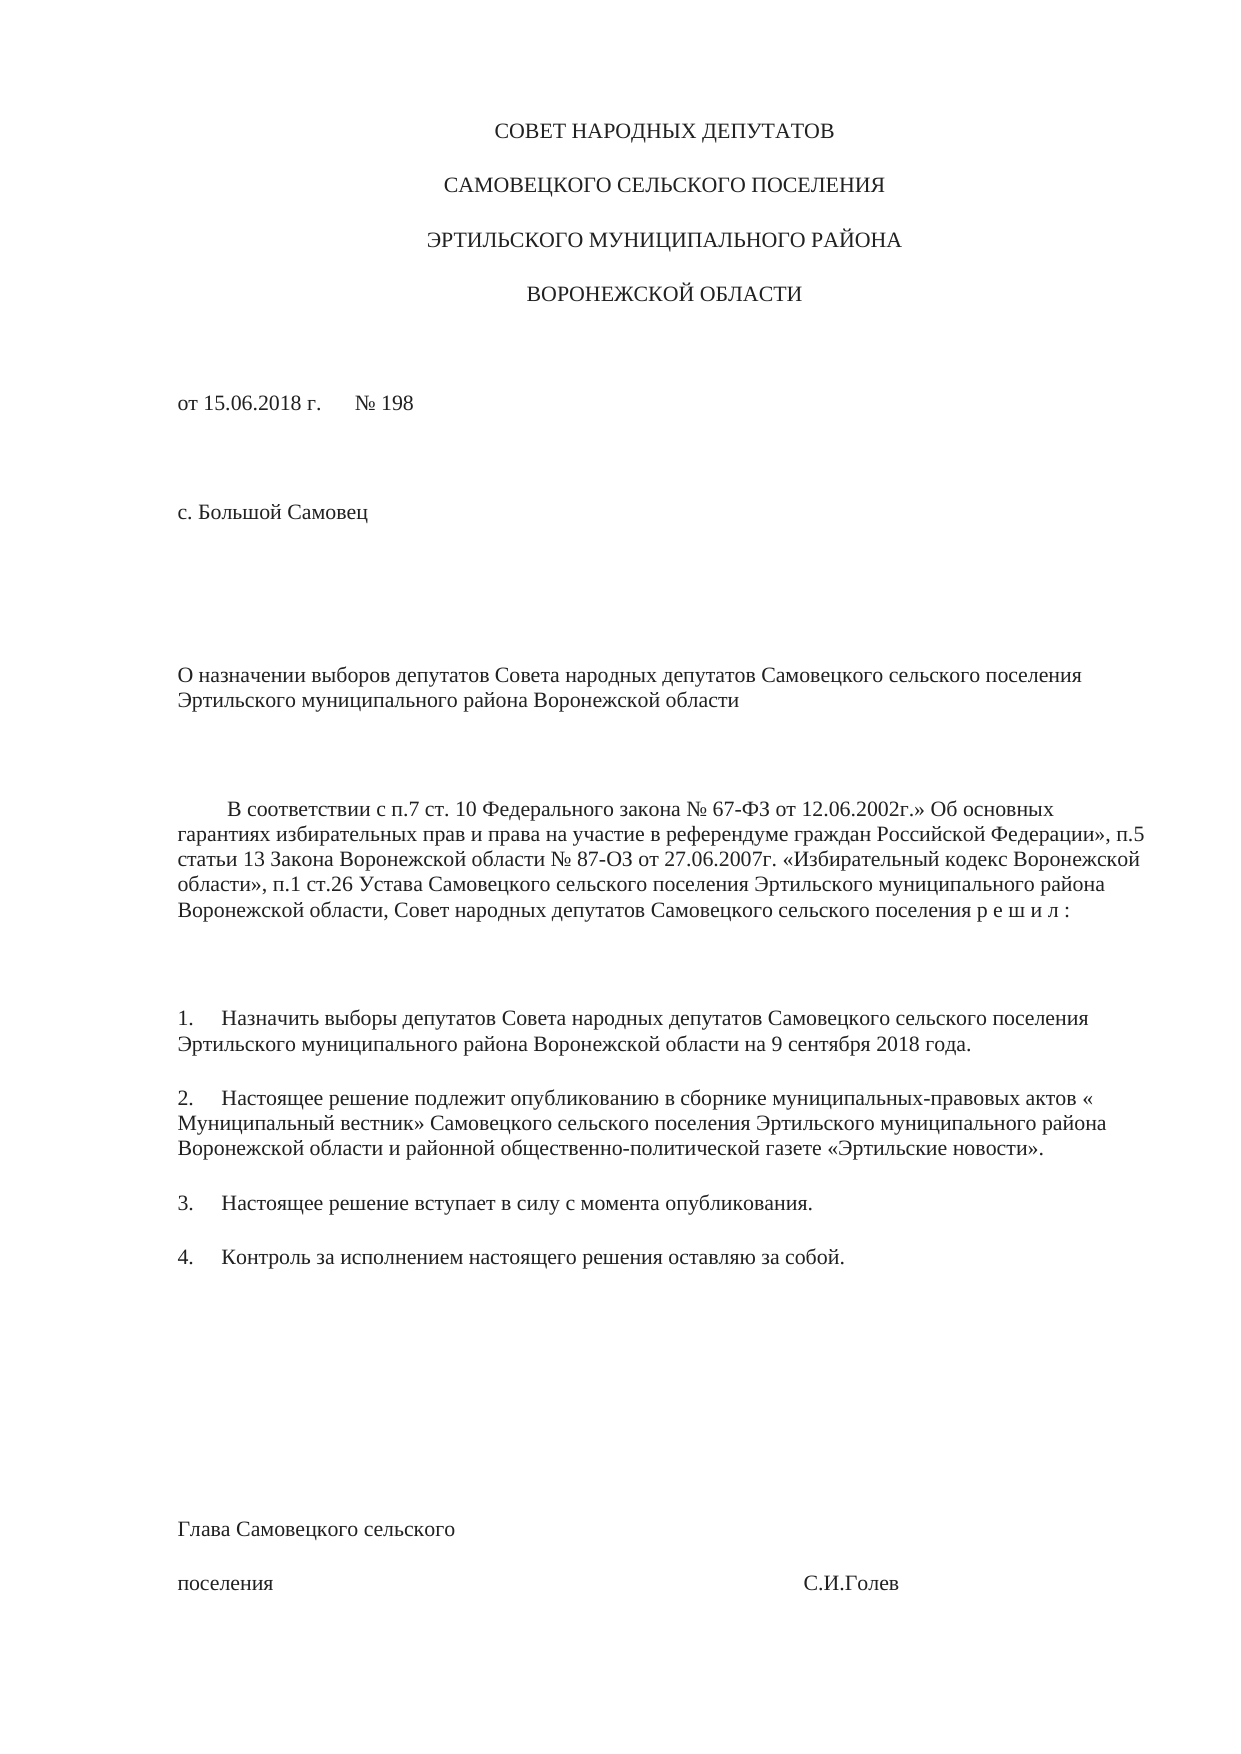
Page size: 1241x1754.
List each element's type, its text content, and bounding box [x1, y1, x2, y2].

text ЭРТИЛЬСКОГО МУНИЦИПАЛЬНОГО РАЙОНА [177, 227, 1152, 252]
text от 15.06.2018 г. № 198 [177, 390, 1152, 415]
text 2. Настоящее решение подлежит опубликованию в сборнике муниципальных-правовых актов « Муниципальный вестник» Самовецкого сельского поселения Эртильского муниципального района Воронежской области и районной общественно-политической газете «Эртильские новости». [177, 1085, 1152, 1161]
text 3. Настоящее решение вступает в силу с момента опубликования. [177, 1190, 1152, 1215]
text 4. Контроль за исполнением настоящего решения оставляю за собой. [177, 1244, 1152, 1269]
text О назначении выборов депутатов Совета народных депутатов Самовецкого сельского поселения Эртильского муниципального района Воронежской области [177, 662, 1152, 712]
text В соответствии с п.7 ст. 10 Федерального закона № 67-ФЗ от 12.06.2002г.» Об основных гарантиях избирательных прав и права на участие в референдуме граждан Российской Федерации», п.5 статьи 13 Закона Воронежской области № 87-ОЗ от 27.06.2007г. «Избирательный кодекс Воронежской области», п.1 ст.26 Устава Самовецкого сельского поселения Эртильского муниципального района Воронежской области, Совет народных депутатов Самовецкого сельского поселения р е ш и л : [177, 796, 1152, 922]
text с. Большой Самовец [177, 499, 1152, 524]
text СОВЕТ НАРОДНЫХ ДЕПУТАТОВ [177, 118, 1152, 143]
text Глава Самовецкого сельского [177, 1516, 1152, 1541]
text ВОРОНЕЖСКОЙ ОБЛАСТИ [177, 281, 1152, 306]
text поселения С.И.Голев [177, 1570, 1152, 1596]
text САМОВЕЦКОГО СЕЛЬСКОГО ПОСЕЛЕНИЯ [177, 172, 1152, 198]
text 1. Назначить выборы депутатов Совета народных депутатов Самовецкого сельского поселения Эртильского муниципального района Воронежской области на 9 сентября 2018 года. [177, 1005, 1152, 1056]
